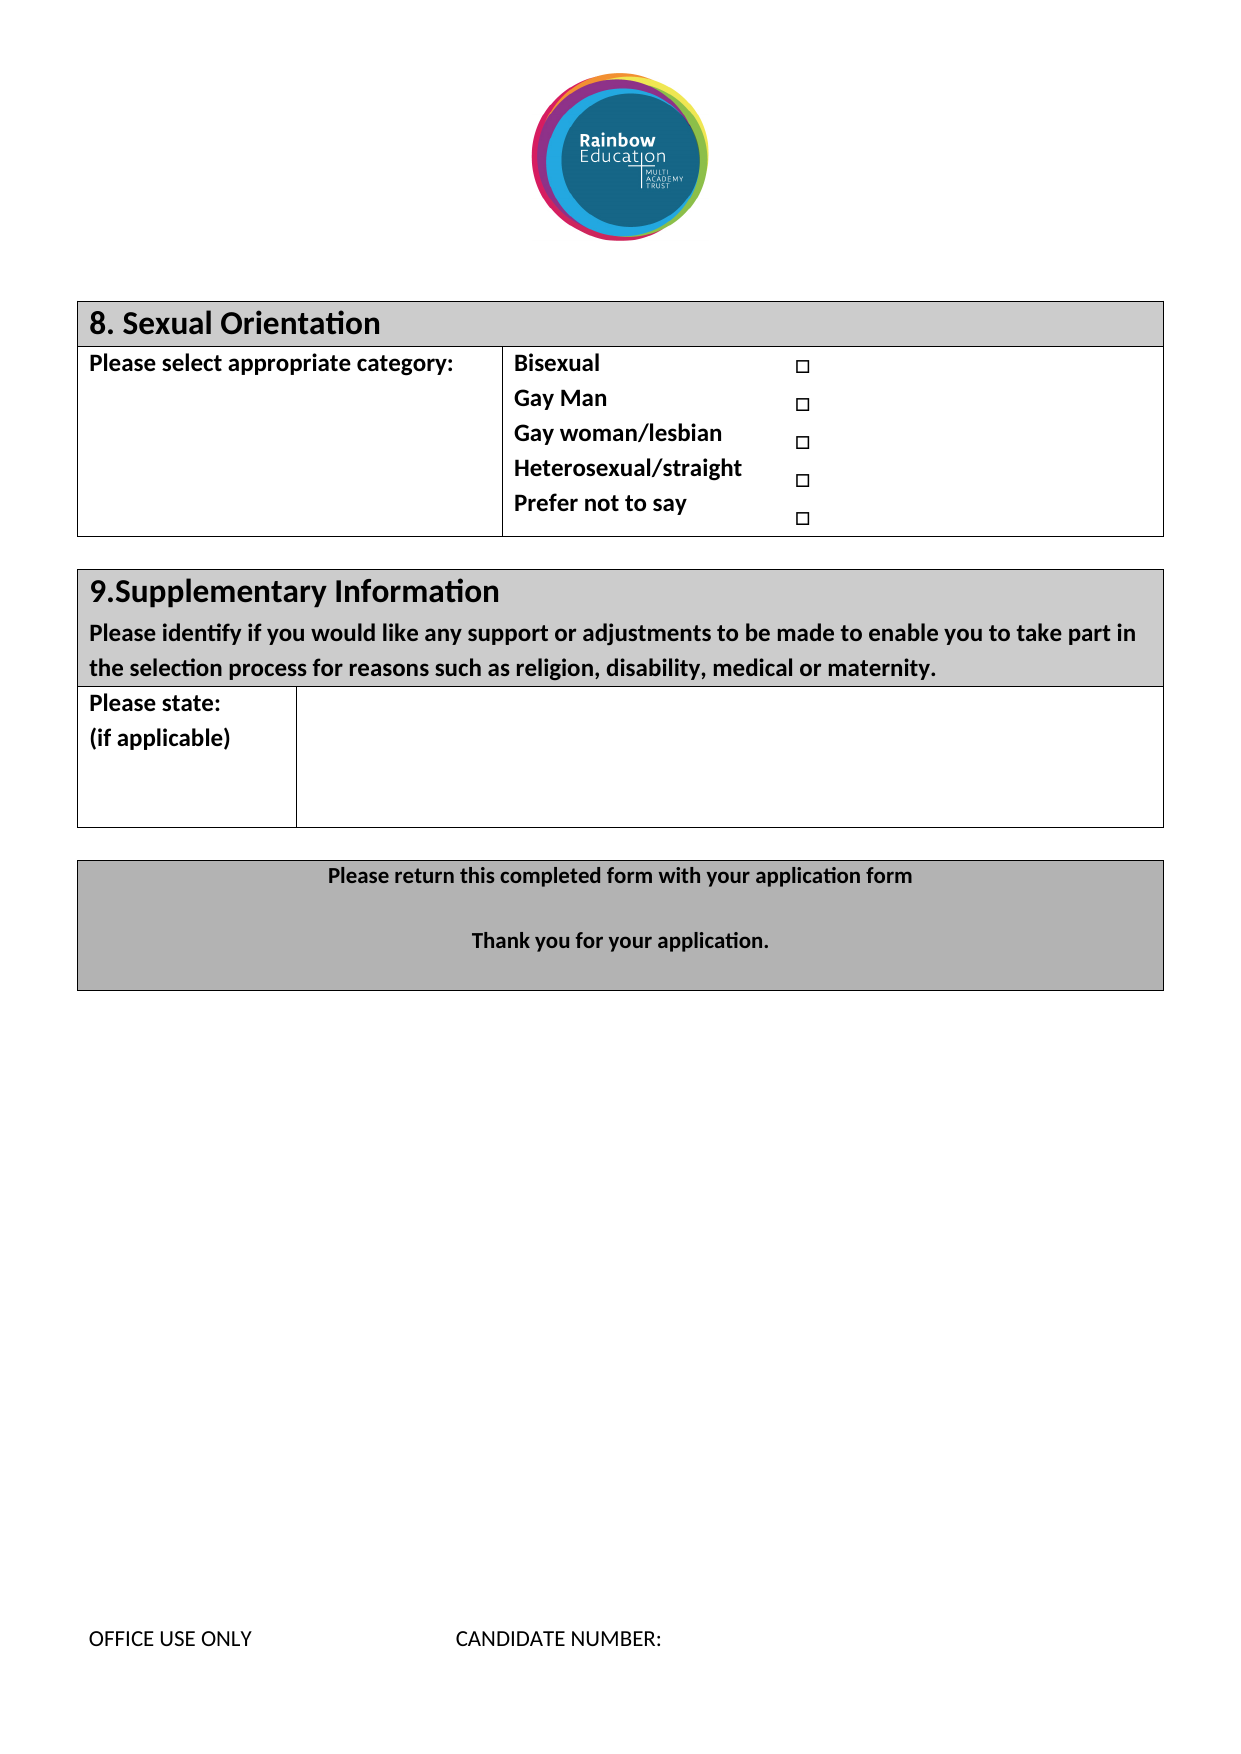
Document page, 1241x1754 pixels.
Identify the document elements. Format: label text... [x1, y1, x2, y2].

picture [531, 73, 709, 241]
table_cell Please select appropriate category: [78, 347, 502, 536]
table_header Please return this completed form with your application form Thank you for your application. [78, 861, 1163, 990]
table_cell [297, 687, 1163, 827]
table_cell □ □ □ □ □ [783, 347, 1163, 536]
table_cell Bisexual Gay Man Gay woman/lesbian Heterosexual/straight Prefer not to say [503, 347, 783, 536]
table_cell Please state: (if applicable) [78, 687, 296, 827]
table_header 8. Sexual Orientation [78, 302, 1163, 346]
table_header 9.Supplementary Information Please identify if you would like any support or adjustments to be made to enable you to take part in the selection process for reasons such as religion, disability, medical or maternity. [78, 570, 1163, 686]
